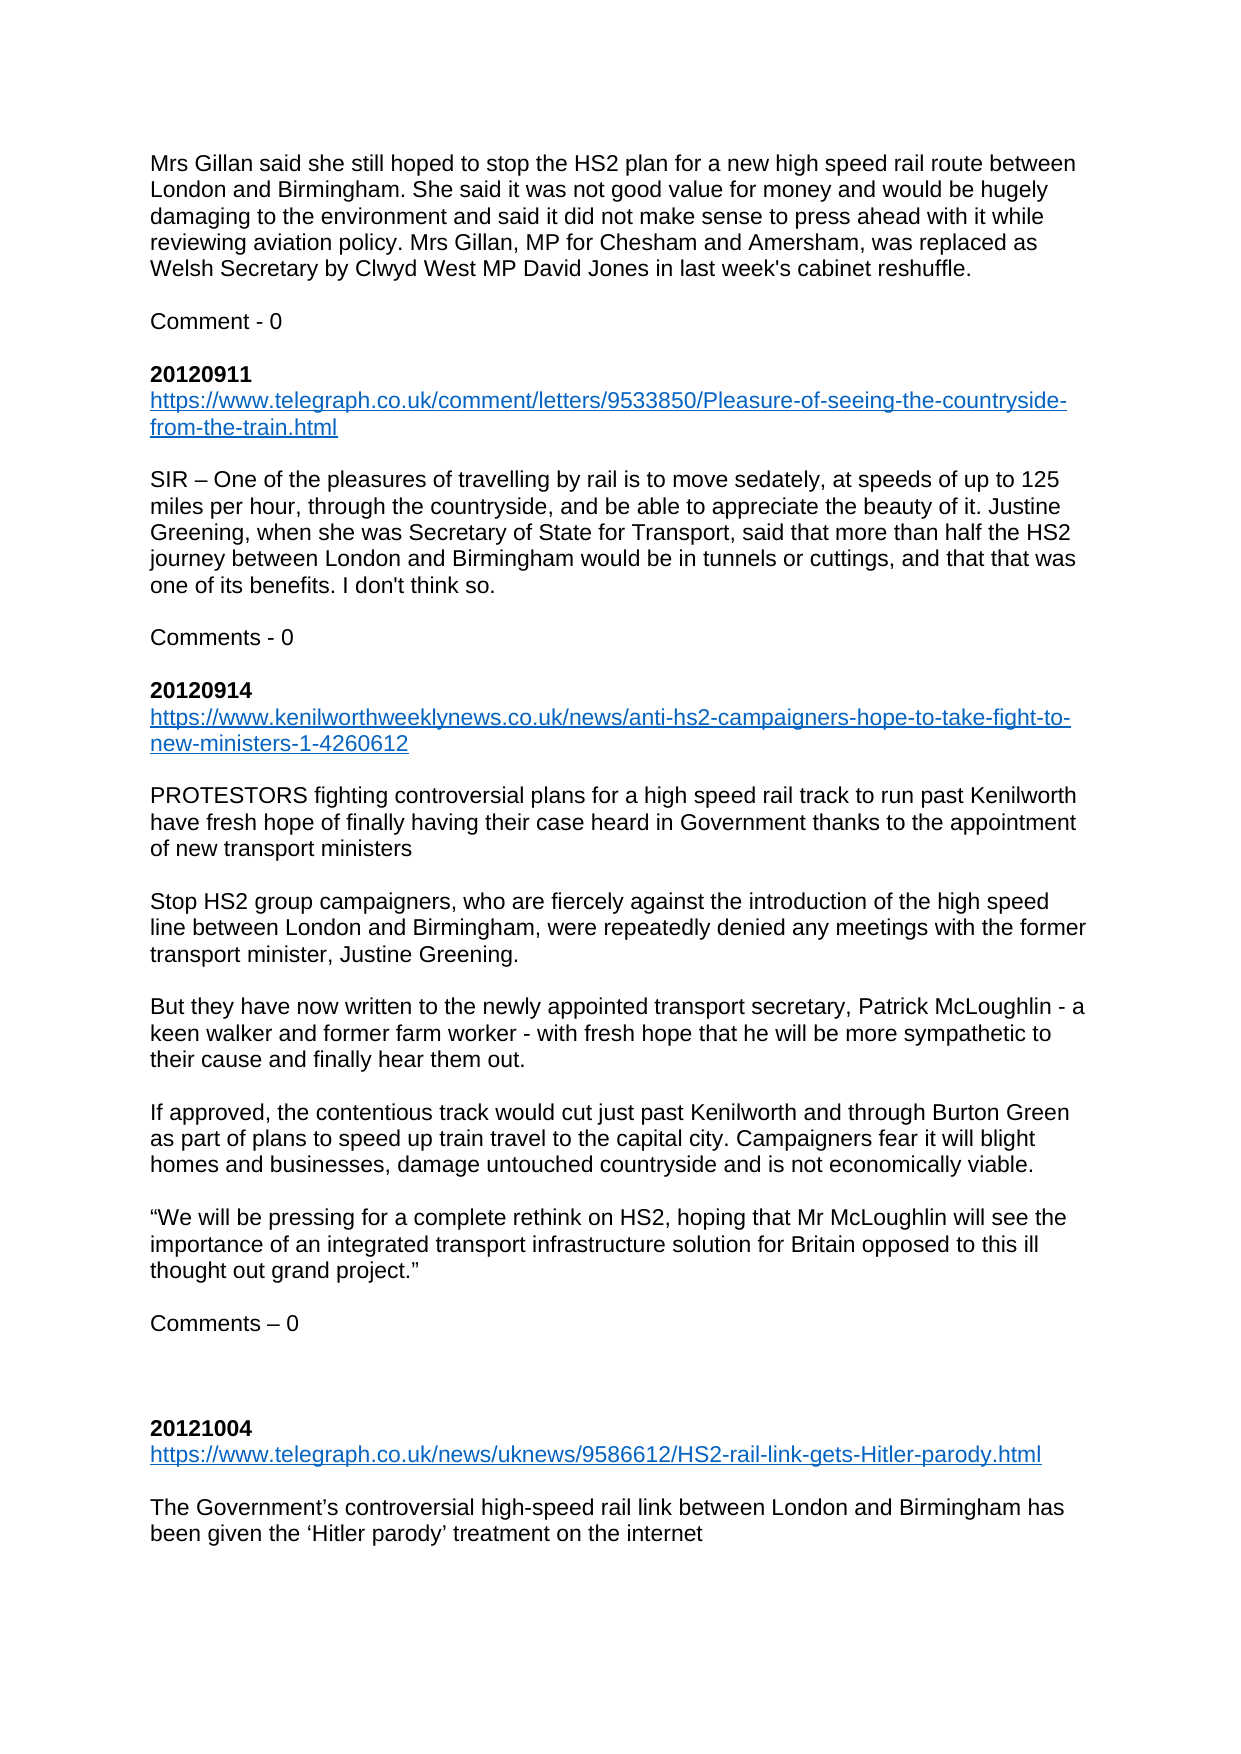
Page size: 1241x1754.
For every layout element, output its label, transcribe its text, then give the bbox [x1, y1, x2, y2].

text The Government’s controversial high-speed rail link between London and Birmingham has been given the ‘Hitler parody’ treatment on the internet [150, 1494, 1090, 1547]
text Comments – 0 [150, 1309, 1090, 1336]
text Comment - 0 [150, 308, 1090, 334]
text If approved, the contentious track would cut just past Kenilworth and through Burton Green as part of plans to speed up train travel to the capital city. Campaigners fear it will blight homes and businesses, damage untouched countryside and is not economically viable. [150, 1099, 1090, 1178]
text Mrs Gillan said she still hoped to stop the HS2 plan for a new high speed rail route between London and Birmingham. She said it was not good value for money and would be hugely damaging to the environment and said it did not make sense to press ahead with it while reviewing aviation policy. Mrs Gillan, MP for Chesham and Amersham, was replaced as Welsh Secretary by Clwyd West MP David Jones in last week's cabinet reshuffle. [150, 150, 1090, 282]
text https://www.telegraph.co.uk/comment/letters/9533850/Pleasure-of-seeing-the-countryside-from-the-train.html [150, 387, 1090, 440]
text But they have now written to the newly appointed transport secretary, Patrick McLoughlin - a keen walker and former farm worker - with fresh hope that he will be more sympathetic to their cause and finally hear them out. [150, 993, 1090, 1072]
text 20120911 [150, 361, 1090, 387]
text https://www.kenilworthweeklynews.co.uk/news/anti-hs2-campaigners-hope-to-take-fight-to-new-ministers-1-4260612 [150, 703, 1090, 756]
text Comments - 0 [150, 624, 1090, 651]
text SIR – One of the pleasures of travelling by rail is to move sedately, at speeds of up to 125 miles per hour, through the countryside, and be able to appreciate the beauty of it. Justine Greening, when she was Secretary of State for Transport, said that more than half the HS2 journey between London and Birmingham would be in tunnels or cuttings, and that that was one of its benefits. I don't think so. [150, 466, 1090, 598]
text Stop HS2 group campaigners, who are fiercely against the introduction of the high speed line between London and Birmingham, were repeatedly denied any meetings with the former transport minister, Justine Greening. [150, 888, 1090, 967]
text PROTESTORS fighting controversial plans for a high speed rail track to run past Kenilworth have fresh hope of finally having their case heard in Government thanks to the appointment of new transport ministers [150, 782, 1090, 862]
text https://www.telegraph.co.uk/news/uknews/9586612/HS2-rail-link-gets-Hitler-parody.html [150, 1441, 1090, 1468]
text “We will be pressing for a complete rethink on HS2, hoping that Mr McLoughlin will see the importance of an integrated transport infrastructure solution for Britain opposed to this ill thought out grand project.” [150, 1204, 1090, 1283]
text 20121004 [150, 1415, 1090, 1441]
text 20120914 [150, 677, 1090, 703]
